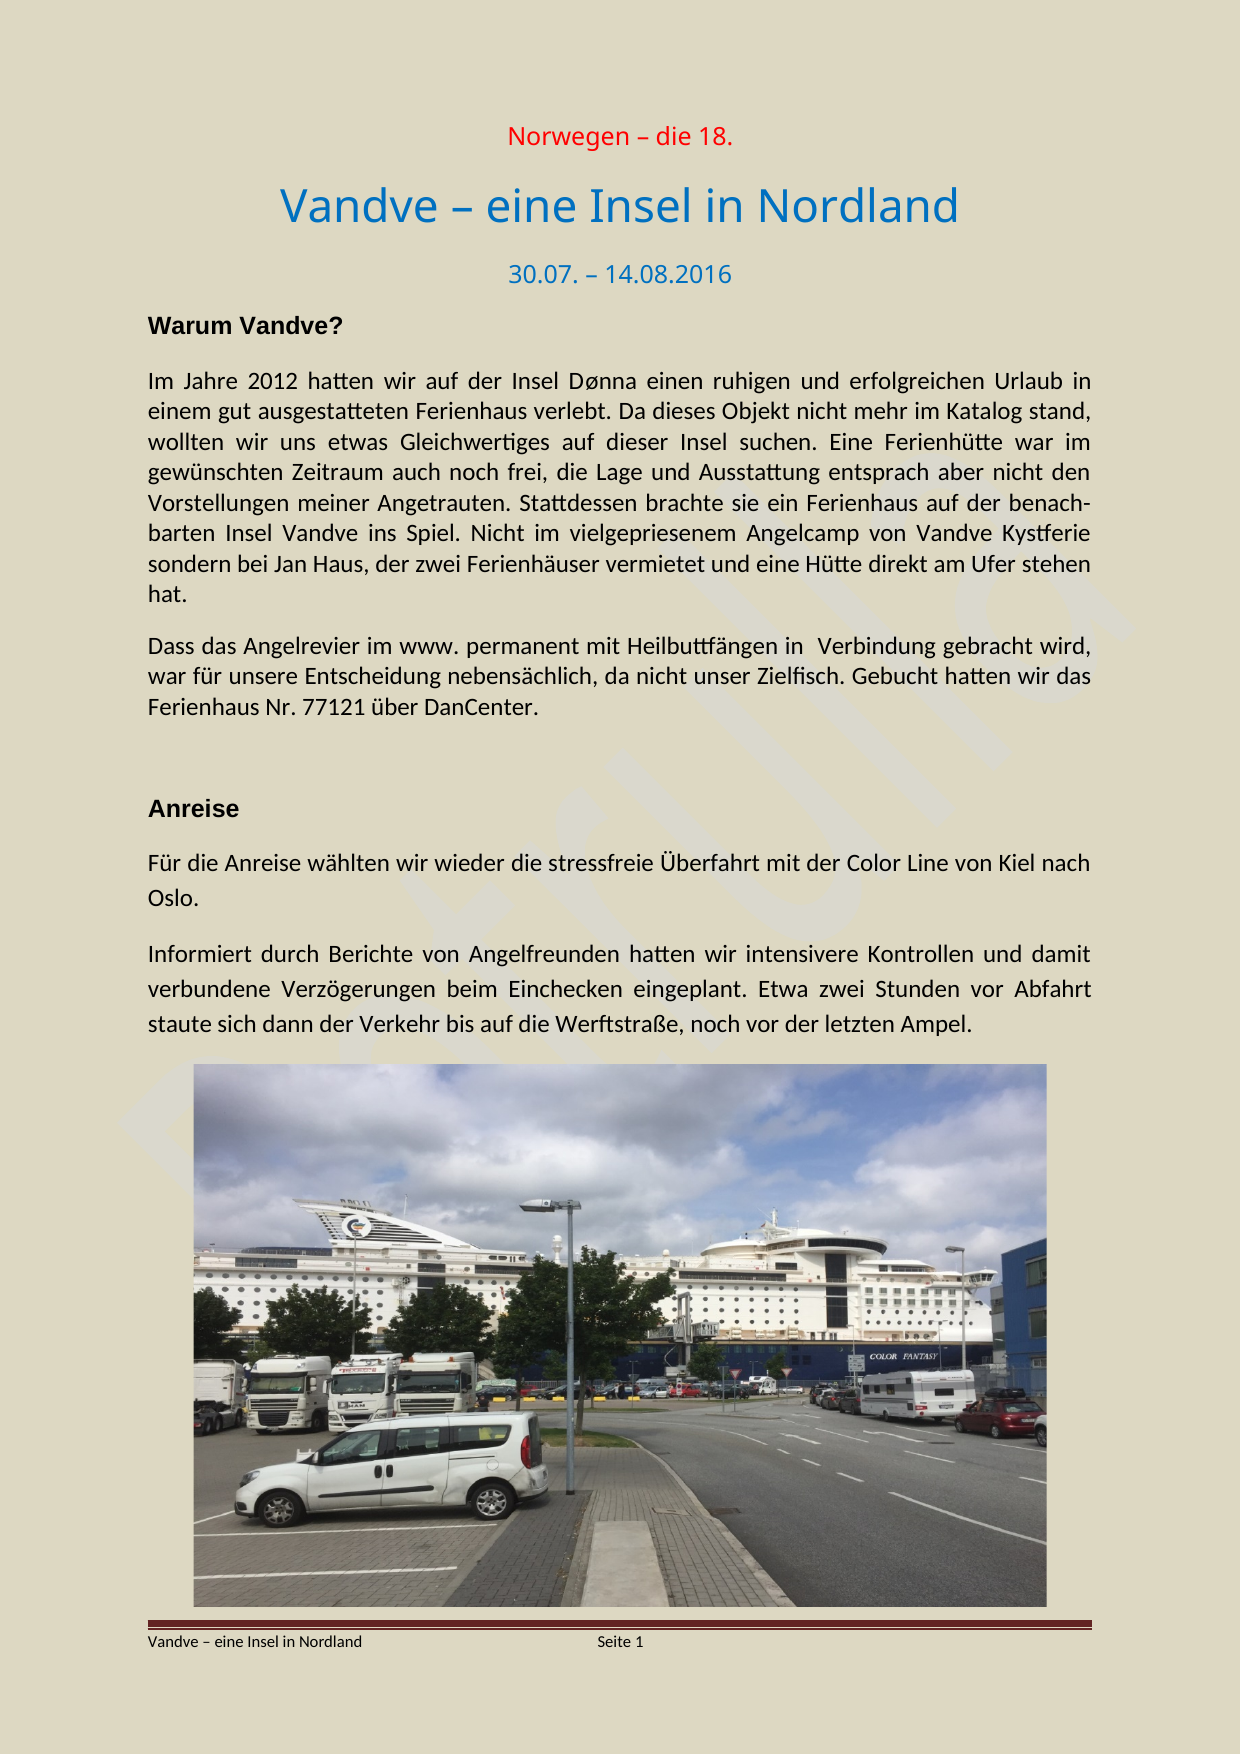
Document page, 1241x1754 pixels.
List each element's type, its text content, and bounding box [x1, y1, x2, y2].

text Im Jahre 2012 hatten wir auf der Insel Dønna einen ruhigen und erfolgreichen Urlaub in einem gut ausgestatteten Ferienhaus verlebt. Da dieses Objekt nicht mehr im Katalog stand, wollten wir uns etwas Gleichwertiges auf dieser Insel suchen. Eine Ferienhütte war im gewünschten Zeitraum auch noch frei, die Lage und Ausstattung entsprach aber nicht den Vorstellungen meiner Angetrauten. Stattdessen brachte sie ein Ferienhaus auf der benach-barten Insel Vandve ins Spiel. Nicht im vielgepriesenem Angelcamp von Vandve Kystferie sondern bei Jan Haus, der zwei Ferienhäuser vermietet und eine Hütte direkt am Ufer stehen hat. [148, 365, 1092, 609]
text Norwegen – die 18. [148, 118, 1092, 152]
text Dass das Angelrevier im www. permanent mit Heilbuttfängen in Verbindung gebracht wird, war für unsere Entscheidung nebensächlich, da nicht unser Zielfisch. Gebucht hatten wir das Ferienhaus Nr. 77121 über DanCenter. [148, 630, 1092, 722]
picture [193, 1064, 1047, 1607]
text Warum Vandve? [148, 311, 1092, 340]
text Vandve – eine Insel in Nordland [148, 173, 1092, 235]
text Für die Anreise wählten wir wieder die stressfreie Überfahrt mit der Color Line von Kiel nach Oslo. [148, 848, 1092, 913]
text Anreise [148, 794, 1092, 822]
text Informiert durch Berichte von Angelfreunden hatten wir intensivere Kontrollen und damit verbundene Verzögerungen beim Einchecken eingeplant. Etwa zwei Stunden vor Abfahrt staute sich dann der Verkehr bis auf die Werftstraße, noch vor der letzten Ampel. [148, 938, 1092, 1039]
text 30.07. – 14.08.2016 [148, 256, 1092, 290]
